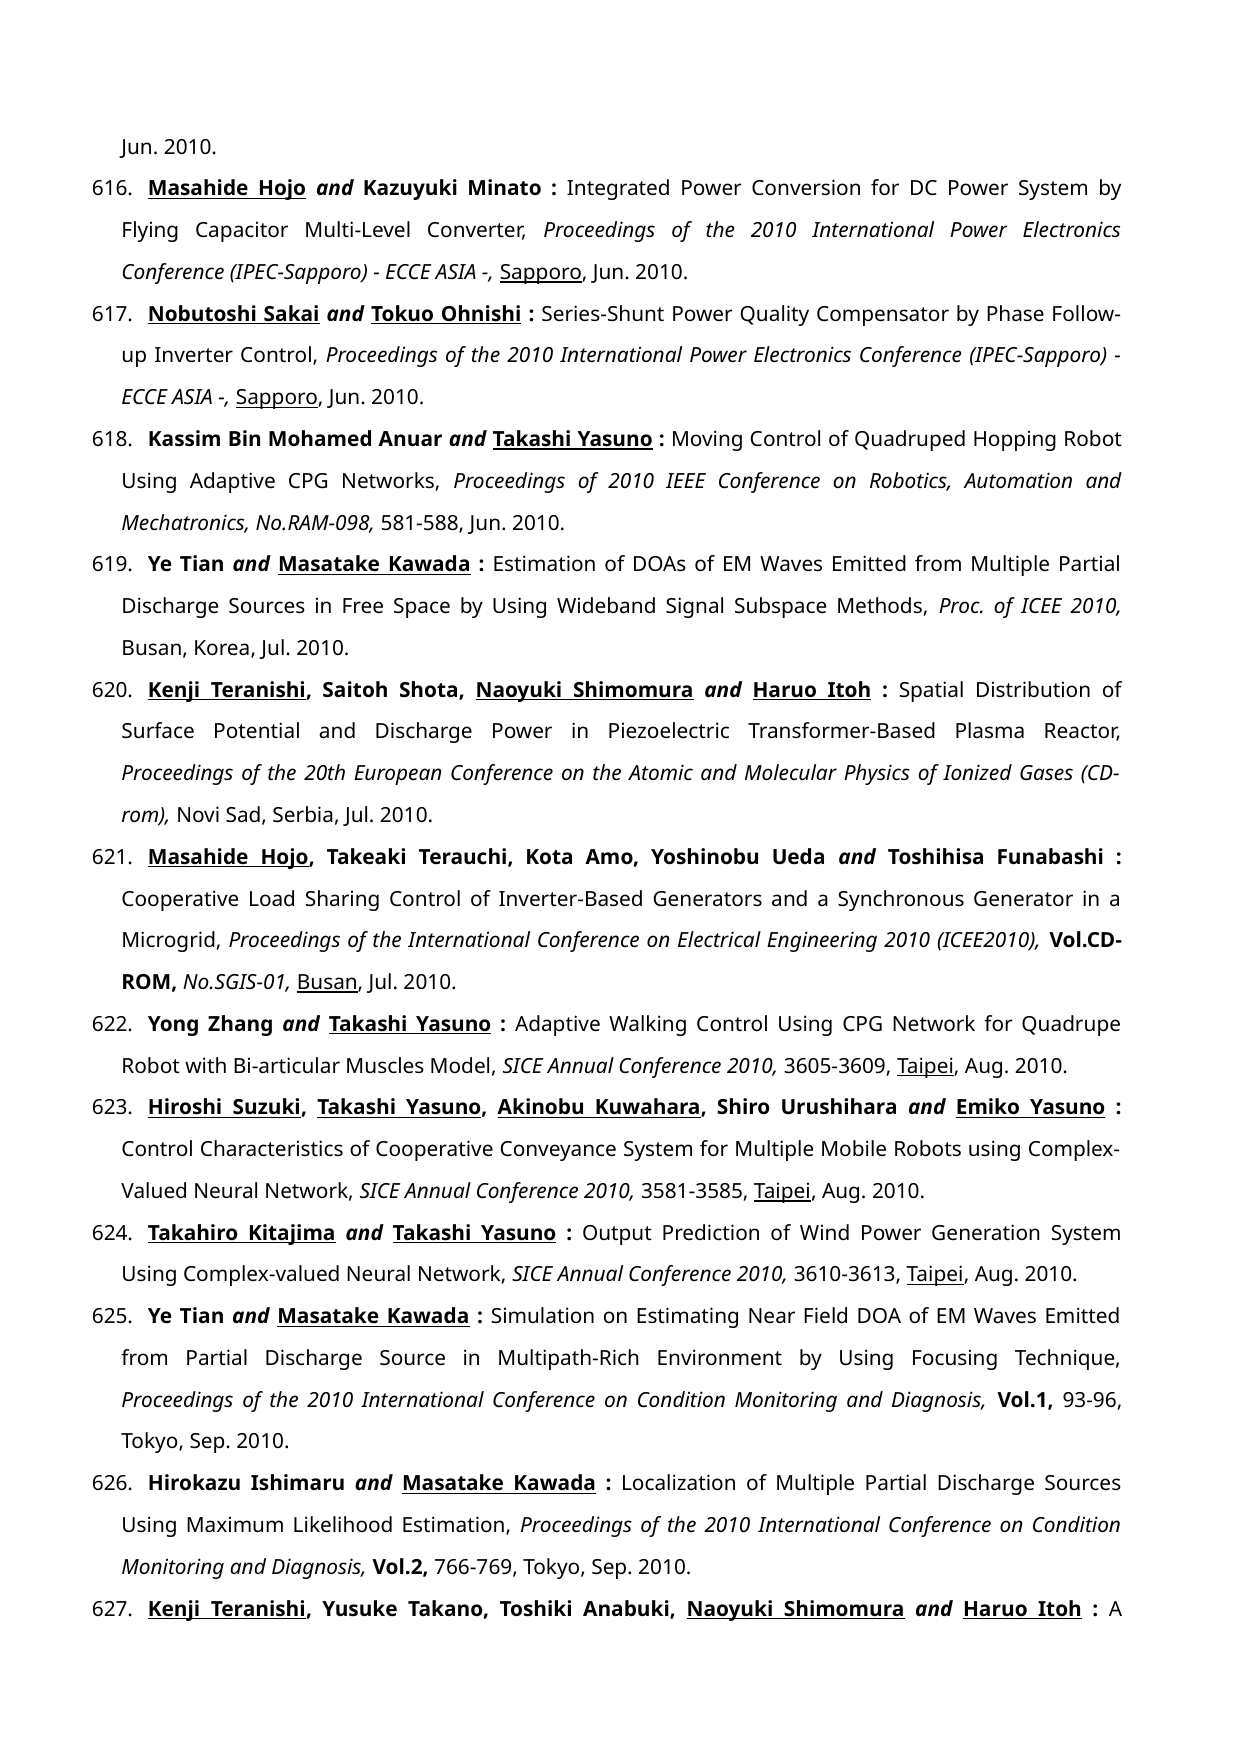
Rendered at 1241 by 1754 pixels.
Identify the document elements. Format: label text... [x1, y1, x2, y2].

list Takahiro Kitajima and Takashi Yasuno : Output Prediction of Wind Power Generation System Using Complex-valued Neural Network, SICE Annual Conference 2010, 3610-3613, Taipei, Aug. 2010. [92, 1211, 1122, 1295]
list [92, 125, 1122, 167]
list Hiroshi Suzuki, Takashi Yasuno, Akinobu Kuwahara, Shiro Urushihara and Emiko Yasuno : Control Characteristics of Cooperative Conveyance System for Multiple Mobile Robots using Complex-Valued Neural Network, SICE Annual Conference 2010, 3581-3585, Taipei, Aug. 2010. [92, 1086, 1122, 1211]
list Kassim Bin Mohamed Anuar and Takashi Yasuno : Moving Control of Quadruped Hopping Robot Using Adaptive CPG Networks, Proceedings of 2010 IEEE Conference on Robotics, Automation and Mechatronics, No.RAM-098, 581-588, Jun. 2010. [92, 417, 1122, 543]
list Kenji Teranishi, Saitoh Shota, Naoyuki Shimomura and Haruo Itoh : Spatial Distribution of Surface Potential and Discharge Power in Piezoelectric Transformer-Based Plasma Reactor, Proceedings of the 20th European Conference on the Atomic and Molecular Physics of Ionized Gases (CD-rom), Novi Sad, Serbia, Jul. 2010. [92, 668, 1122, 835]
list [92, 1587, 1122, 1629]
list Yong Zhang and Takashi Yasuno : Adaptive Walking Control Using CPG Network for Quadrupe Robot with Bi-articular Muscles Model, SICE Annual Conference 2010, 3605-3609, Taipei, Aug. 2010. [92, 1002, 1122, 1086]
list Nobutoshi Sakai and Tokuo Ohnishi : Series-Shunt Power Quality Compensator by Phase Follow-up Inverter Control, Proceedings of the 2010 International Power Electronics Conference (IPEC-Sapporo) - ECCE ASIA -, Sapporo, Jun. 2010. [92, 292, 1122, 417]
list Masahide Hojo, Takeaki Terauchi, Kota Amo, Yoshinobu Ueda and Toshihisa Funabashi : Cooperative Load Sharing Control of Inverter-Based Generators and a Synchronous Generator in a Microgrid, Proceedings of the International Conference on Electrical Engineering 2010 (ICEE2010), Vol.CD-ROM, No.SGIS-01, Busan, Jul. 2010. [92, 835, 1122, 1002]
list Ye Tian and Masatake Kawada : Estimation of DOAs of EM Waves Emitted from Multiple Partial Discharge Sources in Free Space by Using Wideband Signal Subspace Methods, Proc. of ICEE 2010, Busan, Korea, Jul. 2010. [92, 543, 1122, 668]
list Ye Tian and Masatake Kawada : Simulation on Estimating Near Field DOA of EM Waves Emitted from Partial Discharge Source in Multipath-Rich Environment by Using Focusing Technique, Proceedings of the 2010 International Conference on Condition Monitoring and Diagnosis, Vol.1, 93-96, Tokyo, Sep. 2010. [92, 1295, 1122, 1462]
list Hirokazu Ishimaru and Masatake Kawada : Localization of Multiple Partial Discharge Sources Using Maximum Likelihood Estimation, Proceedings of the 2010 International Conference on Condition Monitoring and Diagnosis, Vol.2, 766-769, Tokyo, Sep. 2010. [92, 1462, 1122, 1587]
list Masahide Hojo and Kazuyuki Minato : Integrated Power Conversion for DC Power System by Flying Capacitor Multi-Level Converter, Proceedings of the 2010 International Power Electronics Conference (IPEC-Sapporo) - ECCE ASIA -, Sapporo, Jun. 2010. [92, 167, 1122, 292]
